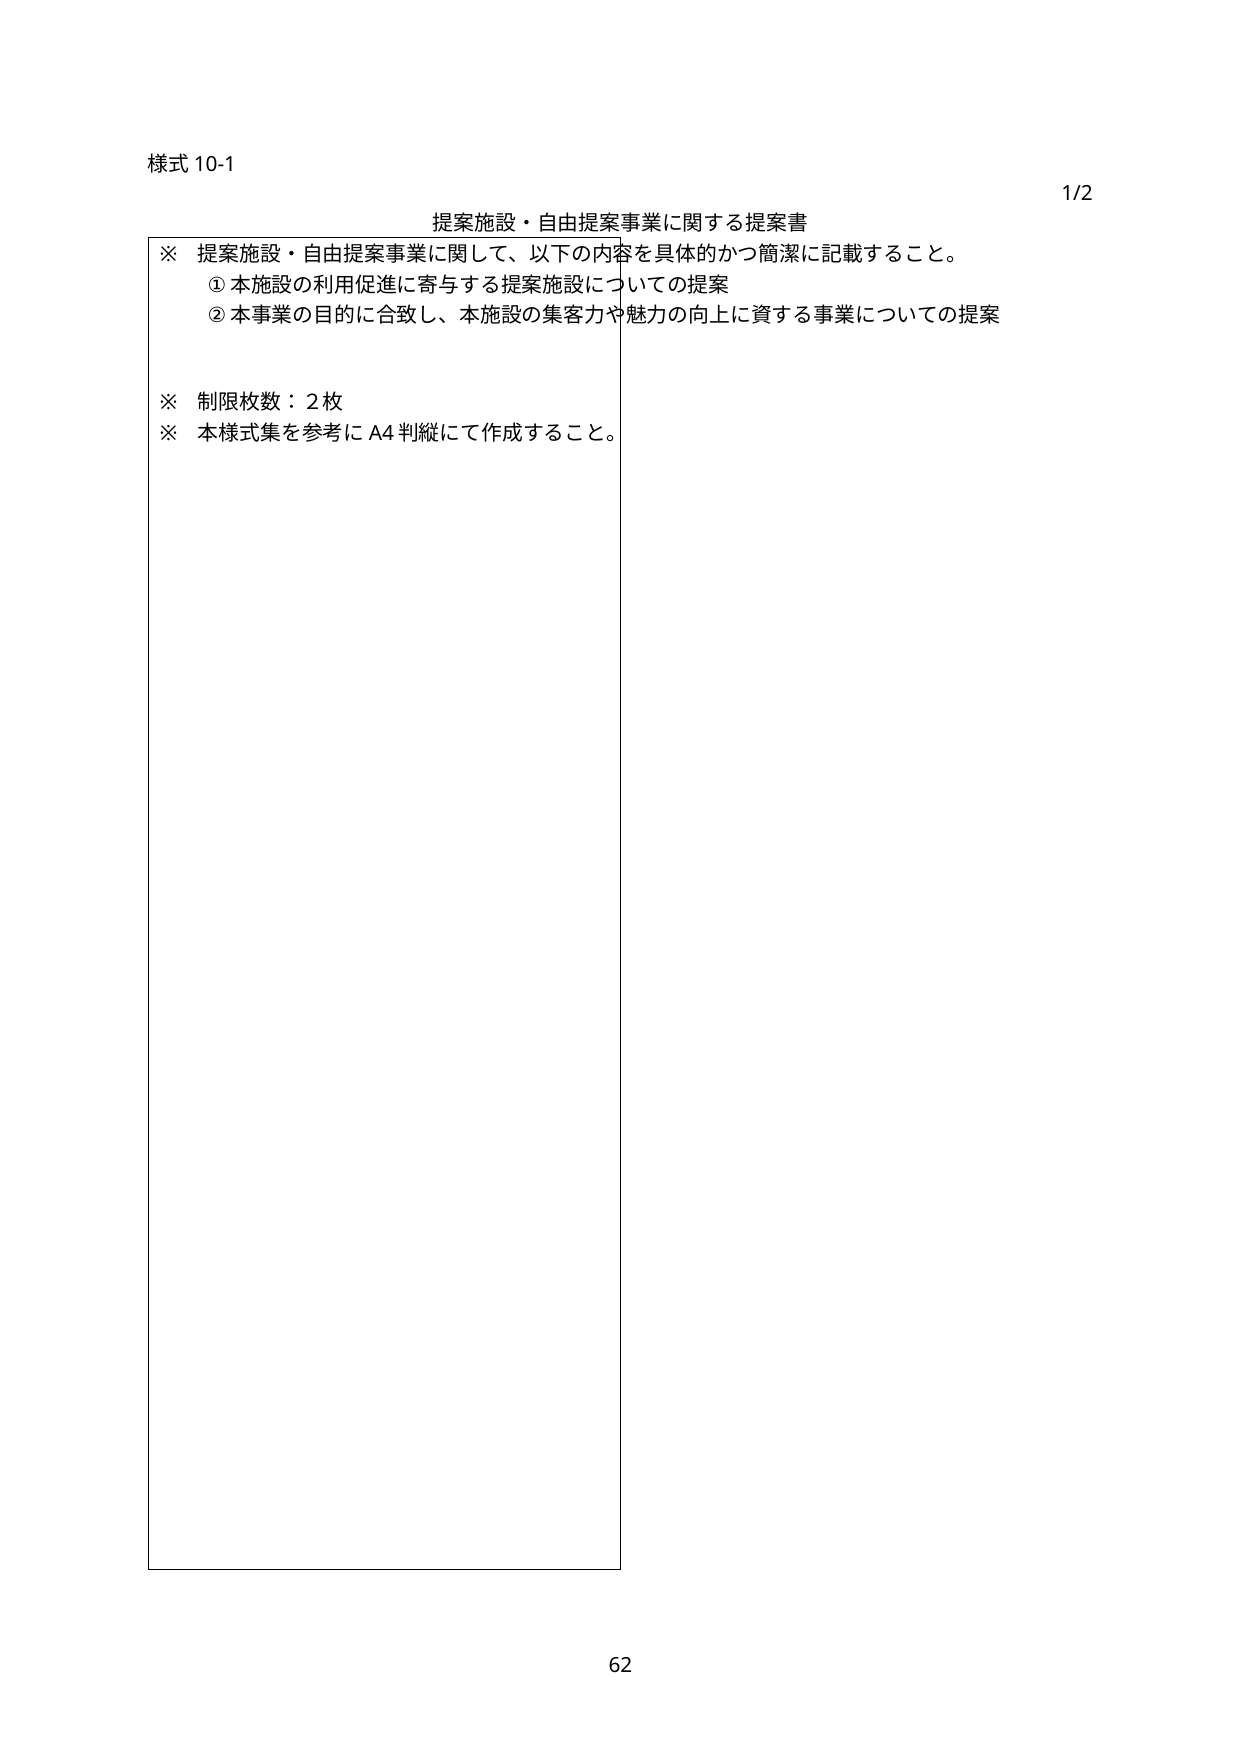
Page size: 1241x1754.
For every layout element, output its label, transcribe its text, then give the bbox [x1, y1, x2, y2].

text 提案施設・自由提案事業に関する提案書 [148, 206, 1092, 237]
text 様式10-1 [148, 148, 1092, 178]
text 1/2 [148, 178, 1092, 206]
table_header ※ 提案施設・自由提案事業に関して、以下の内容を具体的かつ簡潔に記載すること。 ①本施設の利用促進に寄与する提案施設についての提案 ②本事業の目的に合致し、本施設の集客力や魅力の向上に資する事業についての提案 ※ 制限枚数：２枚 ※ 本様式集を参考にA4判縦にて作成すること。 [149, 238, 620, 1569]
